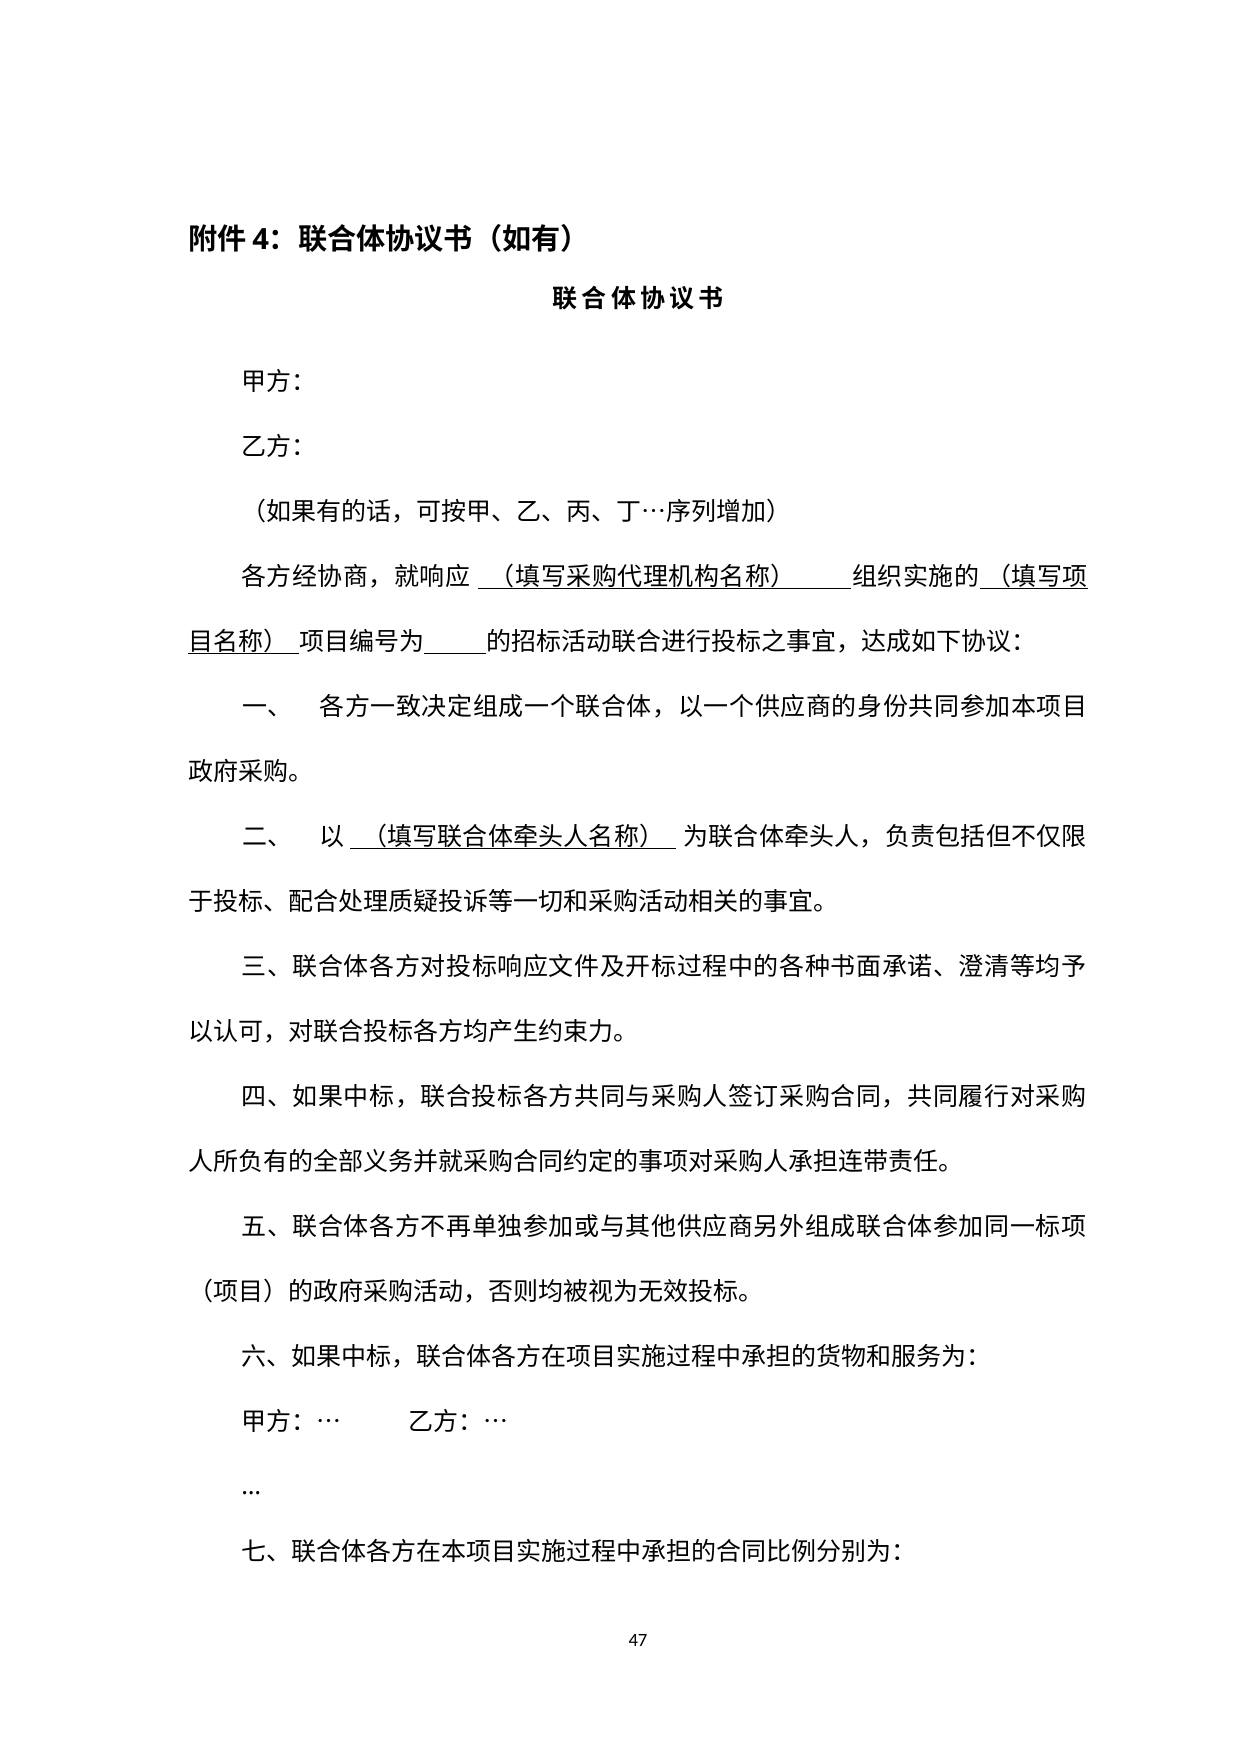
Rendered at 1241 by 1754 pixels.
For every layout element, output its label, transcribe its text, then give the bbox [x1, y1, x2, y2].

text 甲方： [188, 347, 1088, 412]
list 各方一致决定组成一个联合体，以一个供应商的身份共同参加本项目政府采购。 [188, 672, 1088, 802]
text 甲方：… 乙方：… [188, 1387, 1088, 1452]
text 附件4：联合体协议书（如有） [188, 213, 1088, 259]
text （如果有的话，可按甲、乙、丙、丁…序列增加） [188, 477, 1088, 542]
text 六、如果中标，联合体各方在项目实施过程中承担的货物和服务为： [188, 1322, 1088, 1387]
text 乙方： [188, 412, 1088, 477]
text 三、联合体各方对投标响应文件及开标过程中的各种书面承诺、澄清等均予以认可，对联合投标各方均产生约束力。 [188, 932, 1088, 1062]
text 四、如果中标，联合投标各方共同与采购人签订采购合同，共同履行对采购人所负有的全部义务并就采购合同约定的事项对采购人承担连带责任。 [188, 1062, 1088, 1192]
text 各方经协商，就响应 （填写采购代理机构名称） 组织实施的 （填写项目名称） 项目编号为 的招标活动联合进行投标之事宜，达成如下协议： [188, 542, 1088, 672]
text … [188, 1452, 1088, 1517]
list 以 （填写联合体牵头人名称） 为联合体牵头人，负责包括但不仅限于投标、配合处理质疑投诉等一切和采购活动相关的事宜。 [188, 802, 1088, 932]
text 七、联合体各方在本项目实施过程中承担的合同比例分别为： [188, 1517, 1088, 1582]
text 联合体协议书 [188, 264, 1088, 329]
text 五、联合体各方不再单独参加或与其他供应商另外组成联合体参加同一标项（项目）的政府采购活动，否则均被视为无效投标。 [188, 1192, 1088, 1322]
